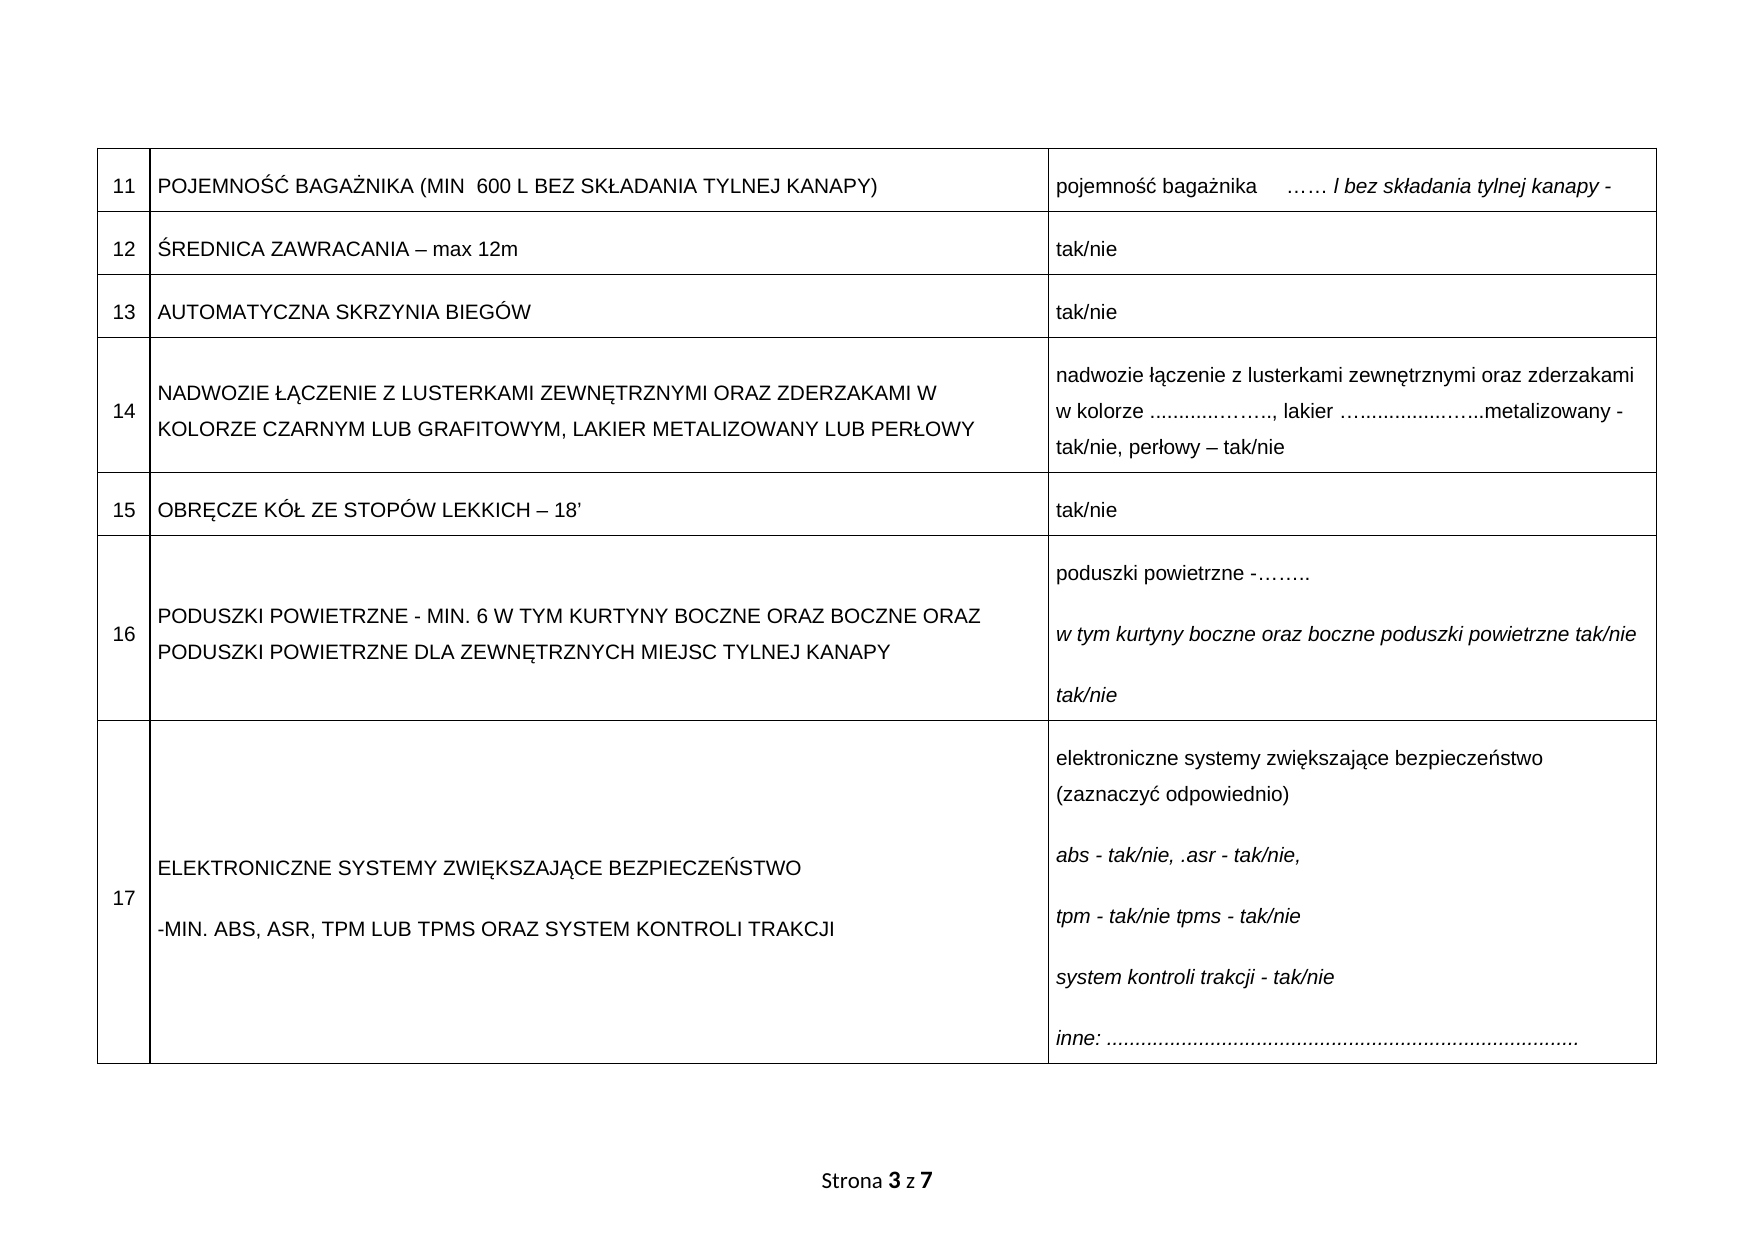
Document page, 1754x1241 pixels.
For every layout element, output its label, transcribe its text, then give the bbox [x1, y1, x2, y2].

table_cell AUTOMATYCZNA SKRZYNIA BIEGÓW [151, 275, 1048, 337]
table_cell 12 [98, 212, 149, 274]
table_cell elektroniczne systemy zwiększające bezpieczeństwo (zaznaczyć odpowiednio) abs - tak/nie, .asr - tak/nie, tpm - tak/nie tpms - tak/nie system kontroli trakcji - tak/nie inne: .................................................................................. [1049, 721, 1656, 1063]
table_cell 16 [98, 536, 149, 720]
table_cell 13 [98, 275, 149, 337]
table_cell POJEMNOŚĆ BAGAŻNIKA (MIN 600 L BEZ SKŁADANIA TYLNEJ KANAPY) [151, 149, 1048, 211]
table_cell 14 [98, 338, 149, 472]
table_cell NADWOZIE ŁĄCZENIE Z LUSTERKAMI ZEWNĘTRZNYMI ORAZ ZDERZAKAMI W KOLORZE CZARNYM LUB GRAFITOWYM, LAKIER METALIZOWANY LUB PERŁOWY [151, 338, 1048, 472]
table_cell tak/nie [1049, 212, 1656, 274]
table_cell 11 [98, 149, 149, 211]
table_cell PODUSZKI POWIETRZNE - MIN. 6 W TYM KURTYNY BOCZNE ORAZ BOCZNE ORAZ PODUSZKI POWIETRZNE DLA ZEWNĘTRZNYCH MIEJSC TYLNEJ KANAPY [151, 536, 1048, 720]
table_cell 15 [98, 473, 149, 535]
table_cell ŚREDNICA ZAWRACANIA – max 12m [151, 212, 1048, 274]
table_cell tak/nie [1049, 275, 1656, 337]
table_cell poduszki powietrzne -…….. w tym kurtyny boczne oraz boczne poduszki powietrzne tak/nie tak/nie [1049, 536, 1656, 720]
table_cell OBRĘCZE KÓŁ ZE STOPÓW LEKKICH – 18’ [151, 473, 1048, 535]
table_cell ELEKTRONICZNE SYSTEMY ZWIĘKSZAJĄCE BEZPIECZEŃSTWO -MIN. ABS, ASR, TPM LUB TPMS ORAZ SYSTEM KONTROLI TRAKCJI [151, 721, 1048, 1063]
table_cell tak/nie [1049, 473, 1656, 535]
table_cell 17 [98, 721, 149, 1063]
table_cell nadwozie łączenie z lusterkami zewnętrznymi oraz zderzakami w kolorze ............…….., lakier …...............…...metalizowany -tak/nie, perłowy – tak/nie [1049, 338, 1656, 472]
table_cell pojemność bagażnika …… l bez składania tylnej kanapy - [1049, 149, 1656, 211]
